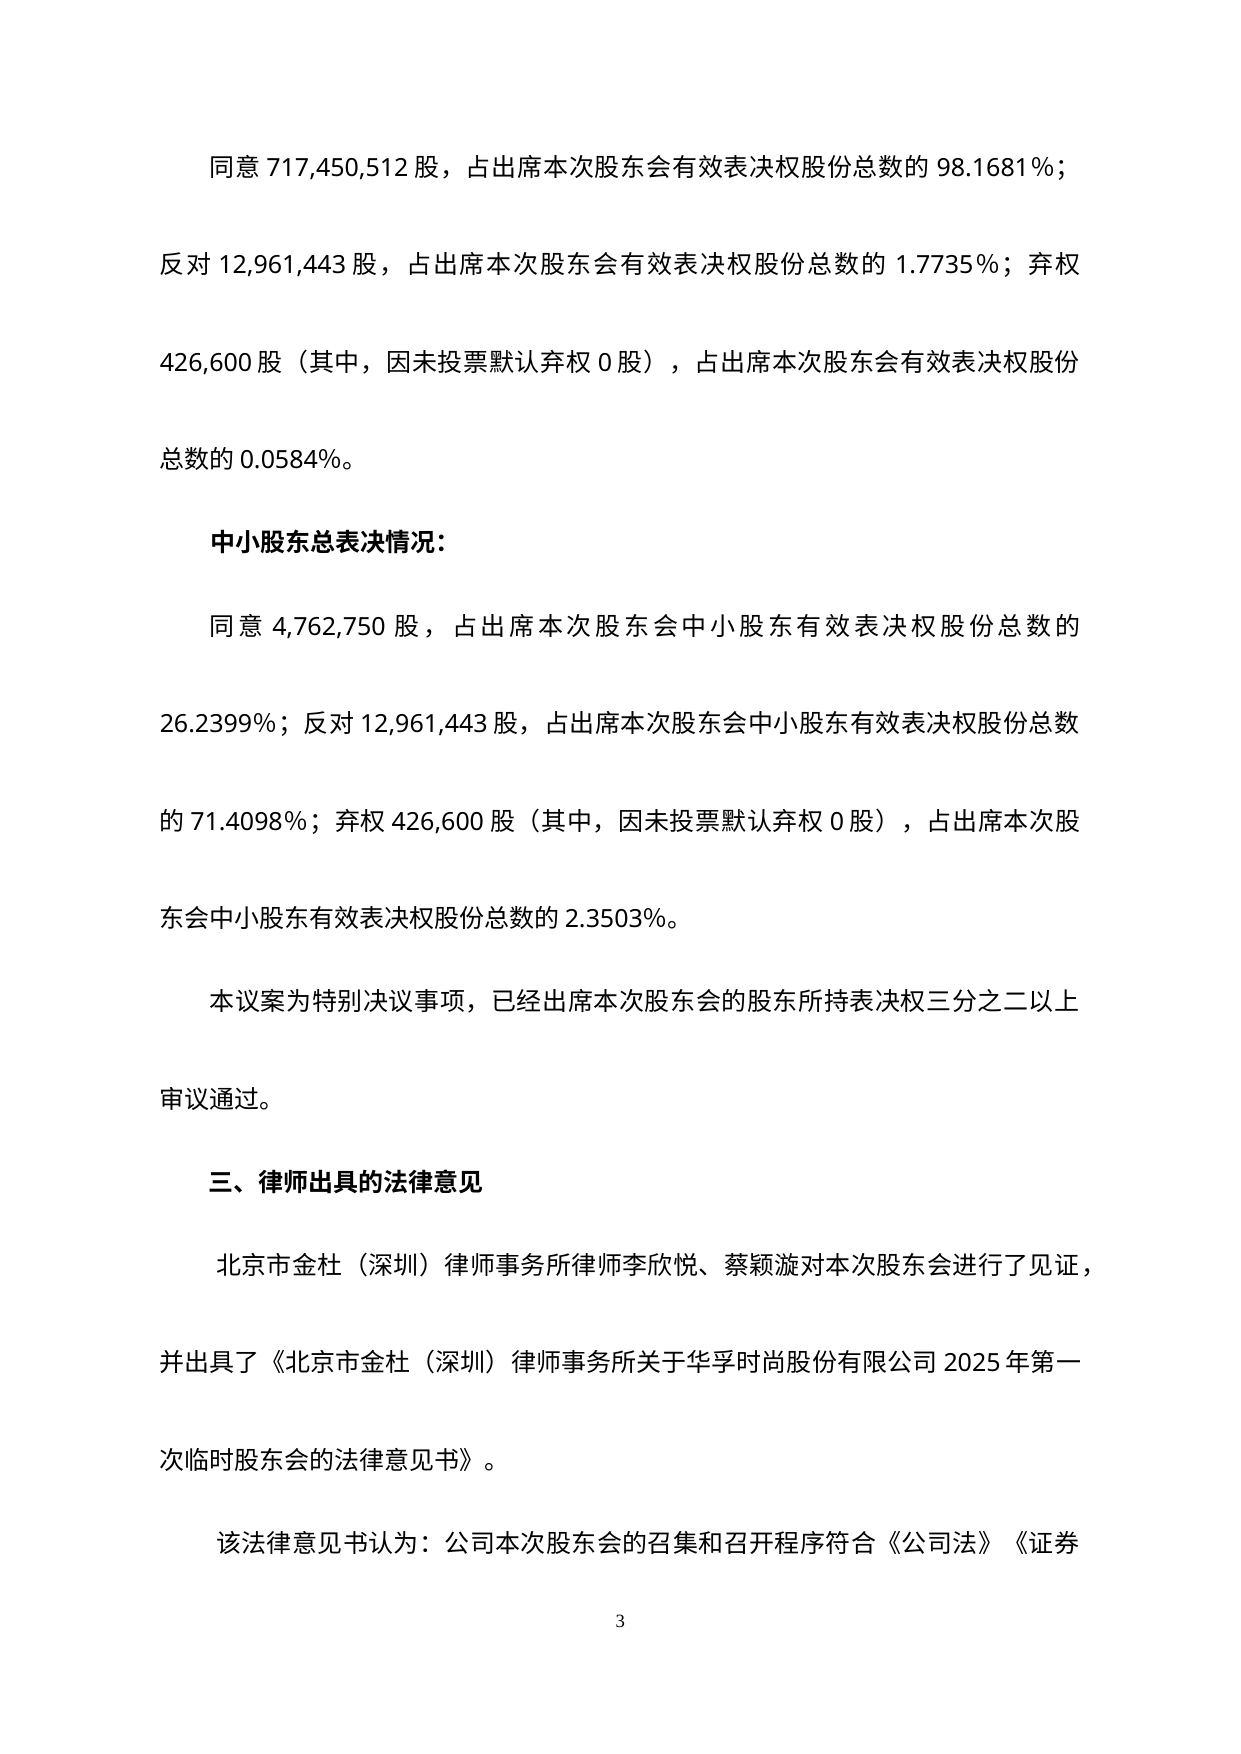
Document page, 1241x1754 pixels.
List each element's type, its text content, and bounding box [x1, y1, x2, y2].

text 同意717,450,512股，占出席本次股东会有效表决权股份总数的98.1681％；反对12,961,443股，占出席本次股东会有效表决权股份总数的1.7735％；弃权426,600股（其中，因未投票默认弃权0股），占出席本次股东会有效表决权股份总数的0.0584％。 [159, 133, 1081, 490]
text 同意4,762,750股，占出席本次股东会中小股东有效表决权股份总数的26.2399％；反对12,961,443股，占出席本次股东会中小股东有效表决权股份总数的71.4098％；弃权426,600股（其中，因未投票默认弃权0股），占出席本次股东会中小股东有效表决权股份总数的2.3503％。 [159, 592, 1081, 949]
text 中小股东总表决情况： [159, 508, 1081, 573]
text 本议案为特别决议事项，已经出席本次股东会的股东所持表决权三分之二以上审议通过。 [159, 967, 1081, 1130]
text 北京市金杜（深圳）律师事务所律师李欣悦、蔡颖漩对本次股东会进行了见证，并出具了《北京市金杜（深圳）律师事务所关于华孚时尚股份有限公司2025年第一次临时股东会的法律意见书》。 [159, 1231, 1081, 1491]
text 三、律师出具的法律意见 [159, 1148, 1081, 1213]
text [159, 1509, 1081, 1574]
